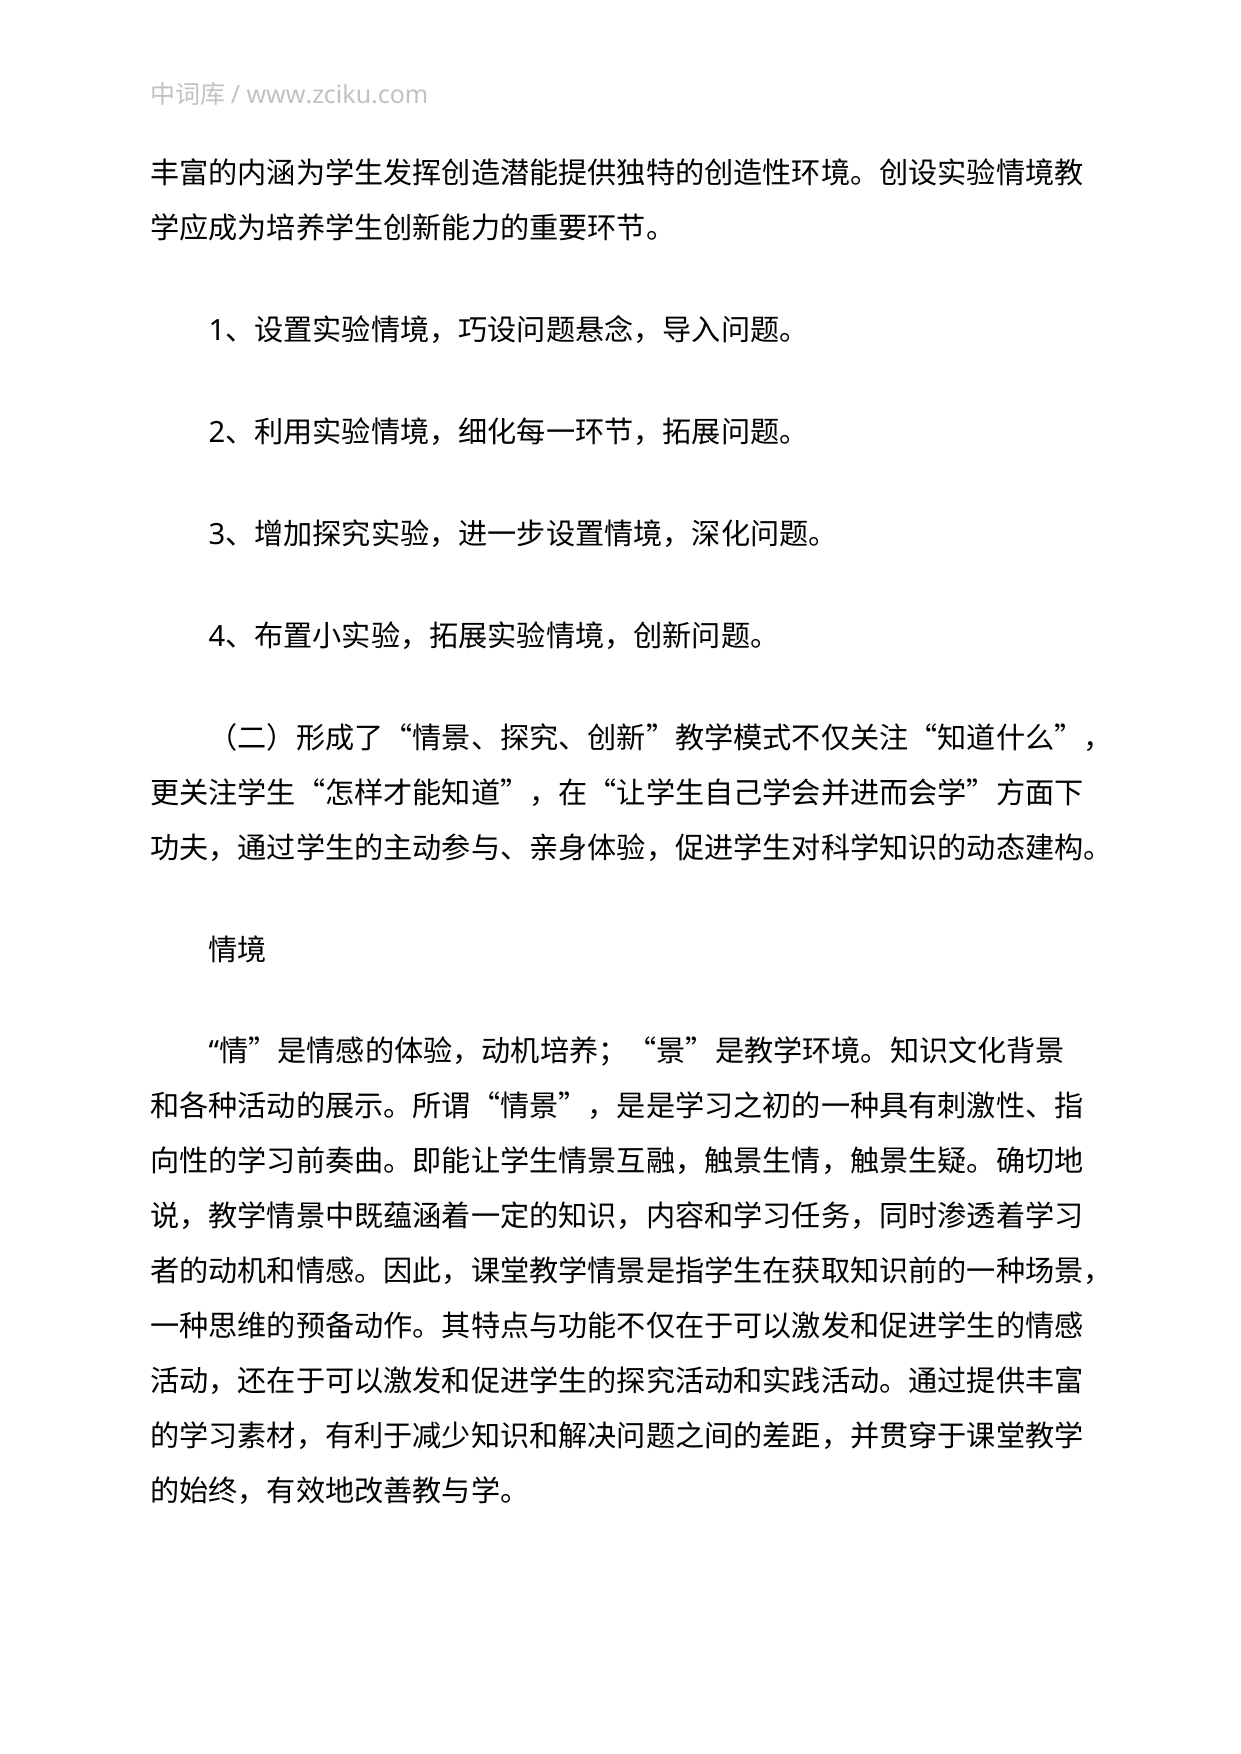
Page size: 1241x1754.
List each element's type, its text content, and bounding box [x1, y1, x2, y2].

text 2、利用实验情境，细化每一环节，拓展问题。 [150, 409, 1090, 451]
text 4、布置小实验，拓展实验情境，创新问题。 [150, 613, 1090, 655]
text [150, 150, 1090, 247]
text 情境 [150, 926, 1090, 968]
text 1、设置实验情境，巧设问题悬念，导入问题。 [150, 307, 1090, 349]
text “情”是情感的体验，动机培养；“景”是教学环境。知识文化背景和各种活动的展示。所谓“情景”，是是学习之初的一种具有刺激性、指向性的学习前奏曲。即能让学生情景互融，触景生情，触景生疑。确切地说，教学情景中既蕴涵着一定的知识，内容和学习任务，同时渗透着学习者的动机和情感。因此，课堂教学情景是指学生在获取知识前的一种场景，一种思维的预备动作。其特点与功能不仅在于可以激发和促进学生的情感活动，还在于可以激发和促进学生的探究活动和实践活动。通过提供丰富的学习素材，有利于减少知识和解决问题之间的差距，并贯穿于课堂教学的始终，有效地改善教与学。 [150, 1028, 1090, 1509]
text （二）形成了“情景、探究、创新”教学模式不仅关注“知道什么”，更关注学生“怎样才能知道”，在“让学生自己学会并进而会学”方面下功夫，通过学生的主动参与、亲身体验，促进学生对科学知识的动态建构。 [150, 714, 1090, 867]
text 3、增加探究实验，进一步设置情境，深化问题。 [150, 511, 1090, 553]
